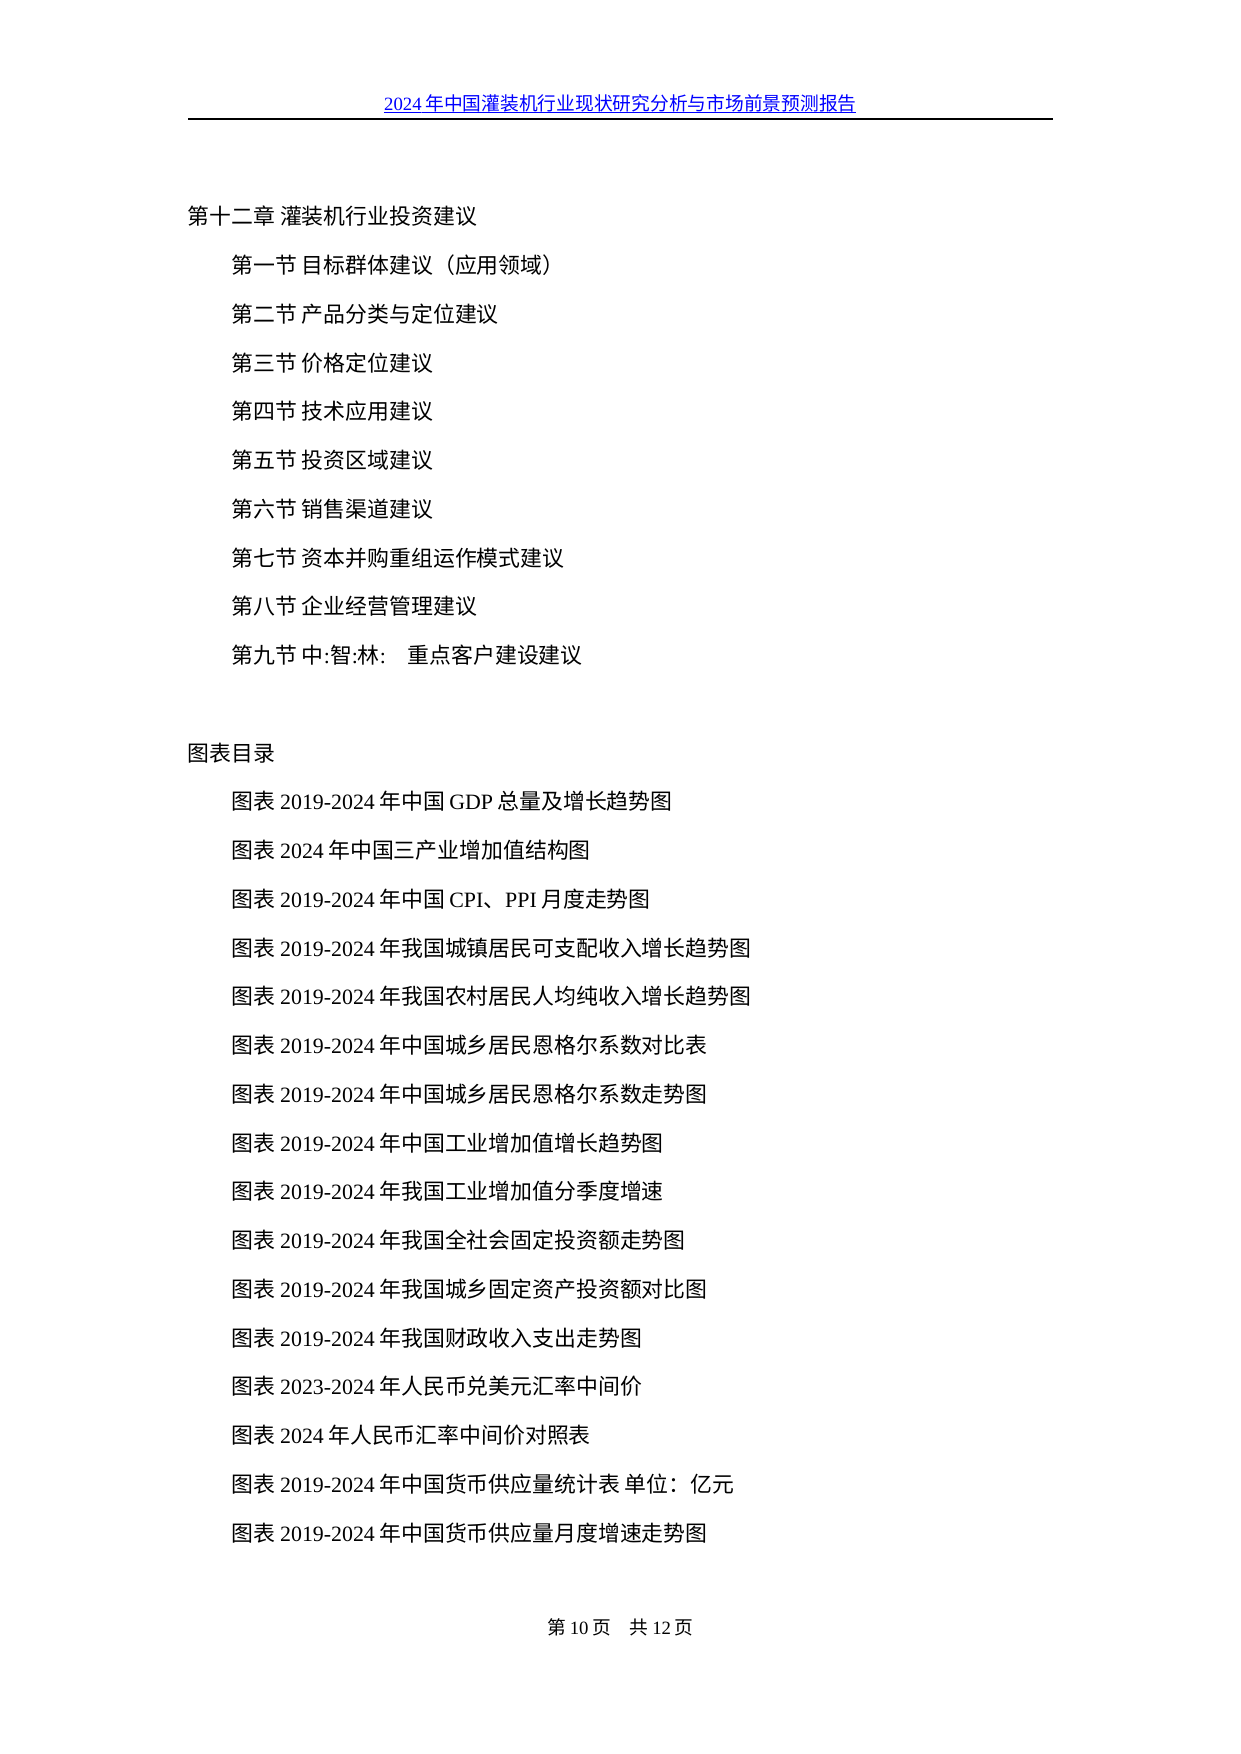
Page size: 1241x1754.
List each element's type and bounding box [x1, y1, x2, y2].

text [187, 150, 1053, 1548]
